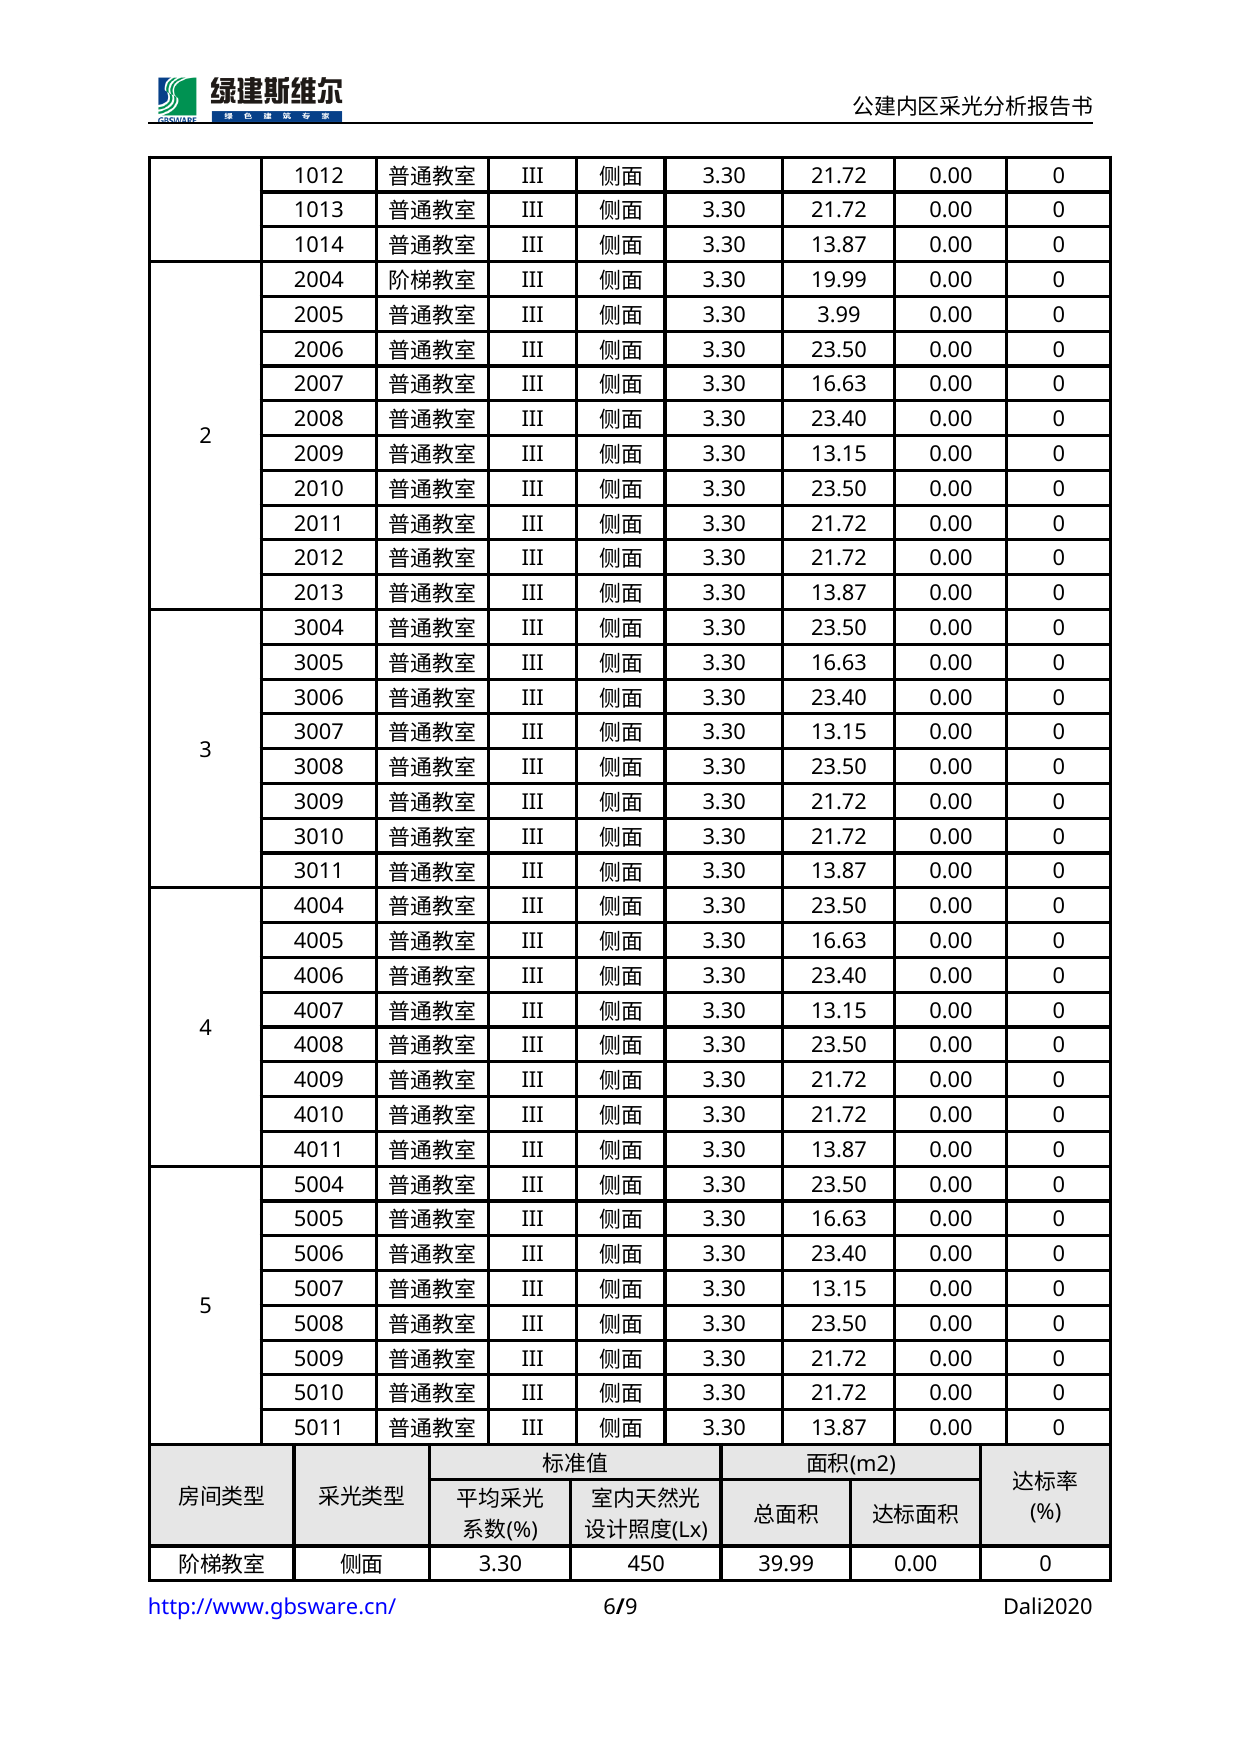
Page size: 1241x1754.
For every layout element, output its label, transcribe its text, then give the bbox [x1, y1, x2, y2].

table_cell 普通教室 [378, 159, 487, 190]
table_cell 5006 [263, 1237, 375, 1269]
table_cell 侧面 [578, 1237, 663, 1269]
table_cell 0.00 [896, 959, 1005, 991]
table_cell 普通教室 [378, 541, 487, 573]
table_cell 侧面 [578, 402, 663, 434]
table_cell 普通教室 [378, 1029, 487, 1060]
table_cell 0.00 [896, 263, 1005, 295]
table_cell 3.30 [667, 750, 781, 782]
table_cell 0 [1008, 576, 1109, 608]
table_cell 普通教室 [378, 924, 487, 956]
table_cell 侧面 [578, 889, 663, 921]
table_cell 普通教室 [378, 1203, 487, 1234]
table_cell 21.72 [784, 159, 893, 190]
table_cell 3.30 [667, 959, 781, 991]
table_cell 0 [1008, 228, 1109, 260]
table_cell 普通教室 [378, 472, 487, 503]
table_cell 23.50 [784, 889, 893, 921]
table_cell 0.00 [896, 1411, 1005, 1443]
table_cell III [490, 159, 575, 190]
table_cell 3.30 [667, 1307, 781, 1338]
table_cell 3.30 [667, 889, 781, 921]
table_cell 0 [1008, 472, 1109, 503]
table_cell 13.15 [784, 437, 893, 469]
table_cell 0 [1008, 855, 1109, 886]
table_cell 3.30 [667, 437, 781, 469]
table_cell 0 [1008, 889, 1109, 921]
table_cell 0 [1008, 1168, 1109, 1199]
table_cell 2013 [263, 576, 375, 608]
table_cell 侧面 [578, 263, 663, 295]
table_cell 23.50 [784, 750, 893, 782]
table_cell 侧面 [578, 646, 663, 677]
table_cell 21.72 [784, 820, 893, 851]
table_cell 1013 [263, 194, 375, 225]
table_cell 普通教室 [378, 785, 487, 817]
table_cell 0 [1008, 715, 1109, 747]
table_cell 侧面 [578, 1029, 663, 1060]
table_cell 3007 [263, 715, 375, 747]
table_cell III [490, 1203, 575, 1234]
table_cell III [490, 1029, 575, 1060]
table_cell 0 [1008, 402, 1109, 434]
table_cell III [490, 437, 575, 469]
table_cell 0 [1008, 785, 1109, 817]
table_cell 普通教室 [378, 959, 487, 991]
table_cell III [490, 681, 575, 712]
table_cell 0.00 [896, 994, 1005, 1025]
table_cell 16.63 [784, 1203, 893, 1234]
table_cell 侧面 [578, 298, 663, 329]
table_cell 16.63 [784, 368, 893, 399]
table_cell 平均采光 系数(%) [431, 1481, 569, 1544]
table_cell 3005 [263, 646, 375, 677]
table_cell 0.00 [896, 1029, 1005, 1060]
table_cell 侧面 [578, 159, 663, 190]
table_cell 0.00 [896, 1098, 1005, 1130]
table_cell 3.30 [667, 1411, 781, 1443]
table_cell 5004 [263, 1168, 375, 1199]
table_cell 普通教室 [378, 1237, 487, 1269]
table_cell III [490, 263, 575, 295]
table_cell 13.15 [784, 1272, 893, 1304]
table_cell 4009 [263, 1063, 375, 1095]
table_cell 普通教室 [378, 298, 487, 329]
table_cell 室内天然光 设计照度(Lx) [572, 1481, 719, 1544]
table_cell 21.72 [784, 1063, 893, 1095]
table_cell III [490, 194, 575, 225]
table_cell 2008 [263, 402, 375, 434]
table_cell 23.50 [784, 1307, 893, 1338]
table_cell 3.30 [667, 1168, 781, 1199]
table_cell 侧面 [578, 855, 663, 886]
table_cell 0.00 [896, 1272, 1005, 1304]
table_cell 23.50 [784, 333, 893, 364]
table_cell 23.40 [784, 402, 893, 434]
table_cell 阶梯教室 [378, 263, 487, 295]
table_cell 3.30 [667, 194, 781, 225]
table_cell 房间类型 [151, 1446, 292, 1544]
table_cell 0 [1008, 1063, 1109, 1095]
table_cell 0.00 [896, 785, 1005, 817]
table_cell 0.00 [896, 368, 1005, 399]
table_cell 普通教室 [378, 368, 487, 399]
table_cell 21.72 [784, 507, 893, 538]
table_cell 4010 [263, 1098, 375, 1130]
table_cell 侧面 [578, 785, 663, 817]
table_cell 0.00 [896, 228, 1005, 260]
table_cell 2006 [263, 333, 375, 364]
table_cell 0 [1008, 1411, 1109, 1443]
table_cell III [490, 1098, 575, 1130]
table_cell 0.00 [896, 507, 1005, 538]
table_cell 0.00 [896, 924, 1005, 956]
table_cell 3.30 [667, 368, 781, 399]
table_cell 0 [1008, 646, 1109, 677]
table_cell 侧面 [578, 333, 663, 364]
table_cell 0 [1008, 681, 1109, 712]
table_cell 达标率 (%) [982, 1446, 1109, 1544]
table_cell 0.00 [896, 1376, 1005, 1408]
table_cell 0 [1008, 611, 1109, 643]
table_cell 侧面 [578, 924, 663, 956]
table_cell III [490, 368, 575, 399]
table_cell 普通教室 [378, 646, 487, 677]
table_cell 13.87 [784, 576, 893, 608]
table_cell 21.72 [784, 1342, 893, 1373]
table_cell 23.40 [784, 1237, 893, 1269]
table_cell III [490, 646, 575, 677]
table_cell 16.63 [784, 924, 893, 956]
table_cell 0 [1008, 959, 1109, 991]
table_cell 3006 [263, 681, 375, 712]
table_cell 1012 [263, 159, 375, 190]
table_cell 0 [1008, 437, 1109, 469]
table_cell 0.00 [896, 1063, 1005, 1095]
table_cell 0 [1008, 263, 1109, 295]
table_cell 0 [1008, 159, 1109, 190]
table_cell 0.00 [896, 820, 1005, 851]
table_cell 0 [1008, 1376, 1109, 1408]
table_cell 3.30 [667, 541, 781, 573]
table_cell III [490, 715, 575, 747]
table_cell 侧面 [578, 1307, 663, 1338]
table_cell 16.63 [784, 646, 893, 677]
table_cell 0.00 [896, 1342, 1005, 1373]
table_cell 0 [1008, 994, 1109, 1025]
table_cell 侧面 [578, 820, 663, 851]
table_cell 3.30 [667, 1272, 781, 1304]
table_cell 5007 [263, 1272, 375, 1304]
table_cell 5 [151, 1168, 260, 1443]
table_cell 侧面 [578, 472, 663, 503]
table_cell 5005 [263, 1203, 375, 1234]
table_cell 0 [1008, 1342, 1109, 1373]
table_cell 3009 [263, 785, 375, 817]
table_cell 普通教室 [378, 1133, 487, 1164]
table_cell 3.30 [667, 820, 781, 851]
table_cell 2012 [263, 541, 375, 573]
table_cell 侧面 [578, 437, 663, 469]
table_cell 普通教室 [378, 228, 487, 260]
table_cell 3.30 [667, 785, 781, 817]
table_cell 21.72 [784, 1376, 893, 1408]
table_cell 23.50 [784, 1168, 893, 1199]
table_cell 0.00 [896, 715, 1005, 747]
table_cell 0.00 [896, 333, 1005, 364]
table_cell III [490, 1063, 575, 1095]
table_cell 4007 [263, 994, 375, 1025]
table_cell 23.50 [784, 472, 893, 503]
table_cell 0.00 [896, 159, 1005, 190]
table_cell 23.40 [784, 681, 893, 712]
table_cell 21.72 [784, 194, 893, 225]
table_cell 0.00 [896, 1133, 1005, 1164]
table_cell 23.40 [784, 959, 893, 991]
table_cell III [490, 1342, 575, 1373]
table_cell 0.00 [896, 1237, 1005, 1269]
table_cell 达标面积 [852, 1481, 979, 1544]
table_cell 普通教室 [378, 1168, 487, 1199]
table_cell III [490, 611, 575, 643]
table_cell 0 [1008, 541, 1109, 573]
table_cell 侧面 [578, 1063, 663, 1095]
table_cell 0 [1008, 507, 1109, 538]
table_cell III [490, 1272, 575, 1304]
table_cell 21.72 [784, 541, 893, 573]
table_cell III [490, 541, 575, 573]
table_cell 3.30 [667, 1133, 781, 1164]
table_cell 2011 [263, 507, 375, 538]
table_cell 3010 [263, 820, 375, 851]
table_cell 0 [1008, 924, 1109, 956]
table_cell 普通教室 [378, 889, 487, 921]
table_cell 0.00 [852, 1548, 979, 1579]
table_cell III [490, 1307, 575, 1338]
table_cell 普通教室 [378, 1272, 487, 1304]
table_cell III [490, 855, 575, 886]
table_cell 0 [1008, 194, 1109, 225]
table_cell 侧面 [578, 576, 663, 608]
table_cell 侧面 [578, 1342, 663, 1373]
table_cell 13.15 [784, 994, 893, 1025]
table_cell 3.30 [667, 1237, 781, 1269]
table_cell 13.87 [784, 855, 893, 886]
table_cell 3.99 [784, 298, 893, 329]
table_cell III [490, 1237, 575, 1269]
table_cell 普通教室 [378, 1063, 487, 1095]
table_cell 侧面 [578, 1411, 663, 1443]
table_cell 普通教室 [378, 1411, 487, 1443]
table_cell 3.30 [667, 611, 781, 643]
table_cell 侧面 [578, 1272, 663, 1304]
table_cell III [490, 507, 575, 538]
table_cell 普通教室 [378, 507, 487, 538]
table_cell III [490, 402, 575, 434]
table_cell 0 [1008, 1237, 1109, 1269]
table_cell 0.00 [896, 1203, 1005, 1234]
table_cell 普通教室 [378, 681, 487, 712]
table_cell 侧面 [578, 507, 663, 538]
table_cell 侧面 [578, 1203, 663, 1234]
table_cell 普通教室 [378, 715, 487, 747]
table_cell 0.00 [896, 298, 1005, 329]
table_cell 2004 [263, 263, 375, 295]
table_cell III [490, 889, 575, 921]
table_cell III [490, 1376, 575, 1408]
table_cell III [490, 1411, 575, 1443]
table_cell 0.00 [896, 437, 1005, 469]
table_cell 普通教室 [378, 576, 487, 608]
table_cell 3.30 [667, 402, 781, 434]
table_cell 0.00 [896, 1168, 1005, 1199]
table_cell 0 [1008, 1272, 1109, 1304]
table_cell 侧面 [578, 750, 663, 782]
table_cell 普通教室 [378, 994, 487, 1025]
table_cell 侧面 [578, 1376, 663, 1408]
table_cell 2 [151, 263, 260, 608]
table_cell 侧面 [578, 1133, 663, 1164]
table_cell 0.00 [896, 194, 1005, 225]
table_cell 侧面 [578, 1168, 663, 1199]
table_cell 2010 [263, 472, 375, 503]
table_cell 3.30 [667, 924, 781, 956]
table_cell III [490, 924, 575, 956]
table_cell 侧面 [296, 1548, 428, 1579]
table_cell 0.00 [896, 402, 1005, 434]
table_cell 3.30 [667, 1029, 781, 1060]
table_cell 3.30 [667, 333, 781, 364]
table_cell 0 [1008, 298, 1109, 329]
table_cell 3.30 [667, 1098, 781, 1130]
table_cell 3.30 [667, 507, 781, 538]
table_cell 普通教室 [378, 402, 487, 434]
table_cell 2005 [263, 298, 375, 329]
table_cell 普通教室 [378, 1376, 487, 1408]
table_cell 5008 [263, 1307, 375, 1338]
table_cell 0 [1008, 368, 1109, 399]
table_cell III [490, 228, 575, 260]
table_cell 3.30 [667, 472, 781, 503]
table_cell 3.30 [667, 1342, 781, 1373]
table_cell 侧面 [578, 541, 663, 573]
table_cell 0.00 [896, 750, 1005, 782]
table_cell III [490, 750, 575, 782]
table_cell 3.30 [667, 681, 781, 712]
table_cell 3.30 [667, 298, 781, 329]
table_cell 普通教室 [378, 820, 487, 851]
table_cell 侧面 [578, 959, 663, 991]
table_cell 采光类型 [296, 1446, 428, 1544]
table_cell 0 [1008, 750, 1109, 782]
table_cell 侧面 [578, 681, 663, 712]
table_cell 0.00 [896, 472, 1005, 503]
table_cell 0 [1008, 1133, 1109, 1164]
table_cell 3.30 [431, 1548, 569, 1579]
table_cell 0.00 [896, 576, 1005, 608]
table_cell 侧面 [578, 611, 663, 643]
table_cell III [490, 472, 575, 503]
table_cell 0 [1008, 1029, 1109, 1060]
table_cell 13.15 [784, 715, 893, 747]
table_cell III [490, 994, 575, 1025]
table_cell 2009 [263, 437, 375, 469]
table_cell 普通教室 [378, 611, 487, 643]
table_cell 39.99 [723, 1548, 849, 1579]
table_cell 3004 [263, 611, 375, 643]
table_cell 3.30 [667, 646, 781, 677]
picture [157, 75, 343, 122]
table_cell 3.30 [667, 855, 781, 886]
table_cell 普通教室 [378, 194, 487, 225]
table_cell III [490, 1168, 575, 1199]
table_cell 5010 [263, 1376, 375, 1408]
table_cell 总面积 [723, 1481, 849, 1544]
table_cell 3.30 [667, 715, 781, 747]
table_cell 3.30 [667, 576, 781, 608]
table_cell 0.00 [896, 855, 1005, 886]
table_cell 普通教室 [378, 1098, 487, 1130]
table_cell 13.87 [784, 1411, 893, 1443]
table_cell 普通教室 [378, 1342, 487, 1373]
table_cell 19.99 [784, 263, 893, 295]
table_cell 侧面 [578, 228, 663, 260]
table_cell 侧面 [578, 368, 663, 399]
table_cell 3.30 [667, 263, 781, 295]
table_cell 0.00 [896, 889, 1005, 921]
table_cell 5011 [263, 1411, 375, 1443]
table_cell 0 [1008, 333, 1109, 364]
table_cell III [490, 820, 575, 851]
table_cell 3011 [263, 855, 375, 886]
table_cell 13.87 [784, 1133, 893, 1164]
table_cell 阶梯教室 [151, 1548, 292, 1579]
table_cell 4005 [263, 924, 375, 956]
table_cell 3.30 [667, 1376, 781, 1408]
table_cell 普通教室 [378, 333, 487, 364]
table_cell 侧面 [578, 994, 663, 1025]
table_cell III [490, 959, 575, 991]
table_cell 3.30 [667, 1203, 781, 1234]
table_cell 21.72 [784, 785, 893, 817]
table_cell 普通教室 [378, 1307, 487, 1338]
table_cell 23.50 [784, 611, 893, 643]
table_cell 0.00 [896, 611, 1005, 643]
table_cell 2007 [263, 368, 375, 399]
table_cell 普通教室 [378, 437, 487, 469]
table_cell 4011 [263, 1133, 375, 1164]
table_cell 标准值 [431, 1446, 719, 1478]
table_cell 4008 [263, 1029, 375, 1060]
table_cell 0.00 [896, 1307, 1005, 1338]
table_cell 23.50 [784, 1029, 893, 1060]
table_cell 0 [1008, 1098, 1109, 1130]
table_cell 侧面 [578, 715, 663, 747]
table_cell 3008 [263, 750, 375, 782]
table_cell 3.30 [667, 159, 781, 190]
table_cell 450 [572, 1548, 719, 1579]
table_cell 0.00 [896, 646, 1005, 677]
table_cell 0 [982, 1548, 1109, 1579]
table_cell 侧面 [578, 194, 663, 225]
table_cell 0.00 [896, 681, 1005, 712]
table_cell 4004 [263, 889, 375, 921]
table_cell 13.87 [784, 228, 893, 260]
table_cell 0 [1008, 820, 1109, 851]
table_cell 面积(m2) [723, 1446, 979, 1478]
table_cell 3.30 [667, 1063, 781, 1095]
table_cell III [490, 333, 575, 364]
table_cell 普通教室 [378, 855, 487, 886]
table_cell 4006 [263, 959, 375, 991]
table_cell 侧面 [578, 1098, 663, 1130]
table_cell 4 [151, 889, 260, 1164]
table_cell 0.00 [896, 541, 1005, 573]
table_cell 0 [1008, 1203, 1109, 1234]
table_cell 3.30 [667, 228, 781, 260]
table_cell III [490, 298, 575, 329]
table_cell 普通教室 [378, 750, 487, 782]
table_cell III [490, 576, 575, 608]
table_cell 0 [1008, 1307, 1109, 1338]
table_cell 21.72 [784, 1098, 893, 1130]
table_cell III [490, 785, 575, 817]
table_cell 3.30 [667, 994, 781, 1025]
table_cell III [490, 1133, 575, 1164]
table_cell 5009 [263, 1342, 375, 1373]
table_cell 1014 [263, 228, 375, 260]
table_cell 3 [151, 611, 260, 886]
